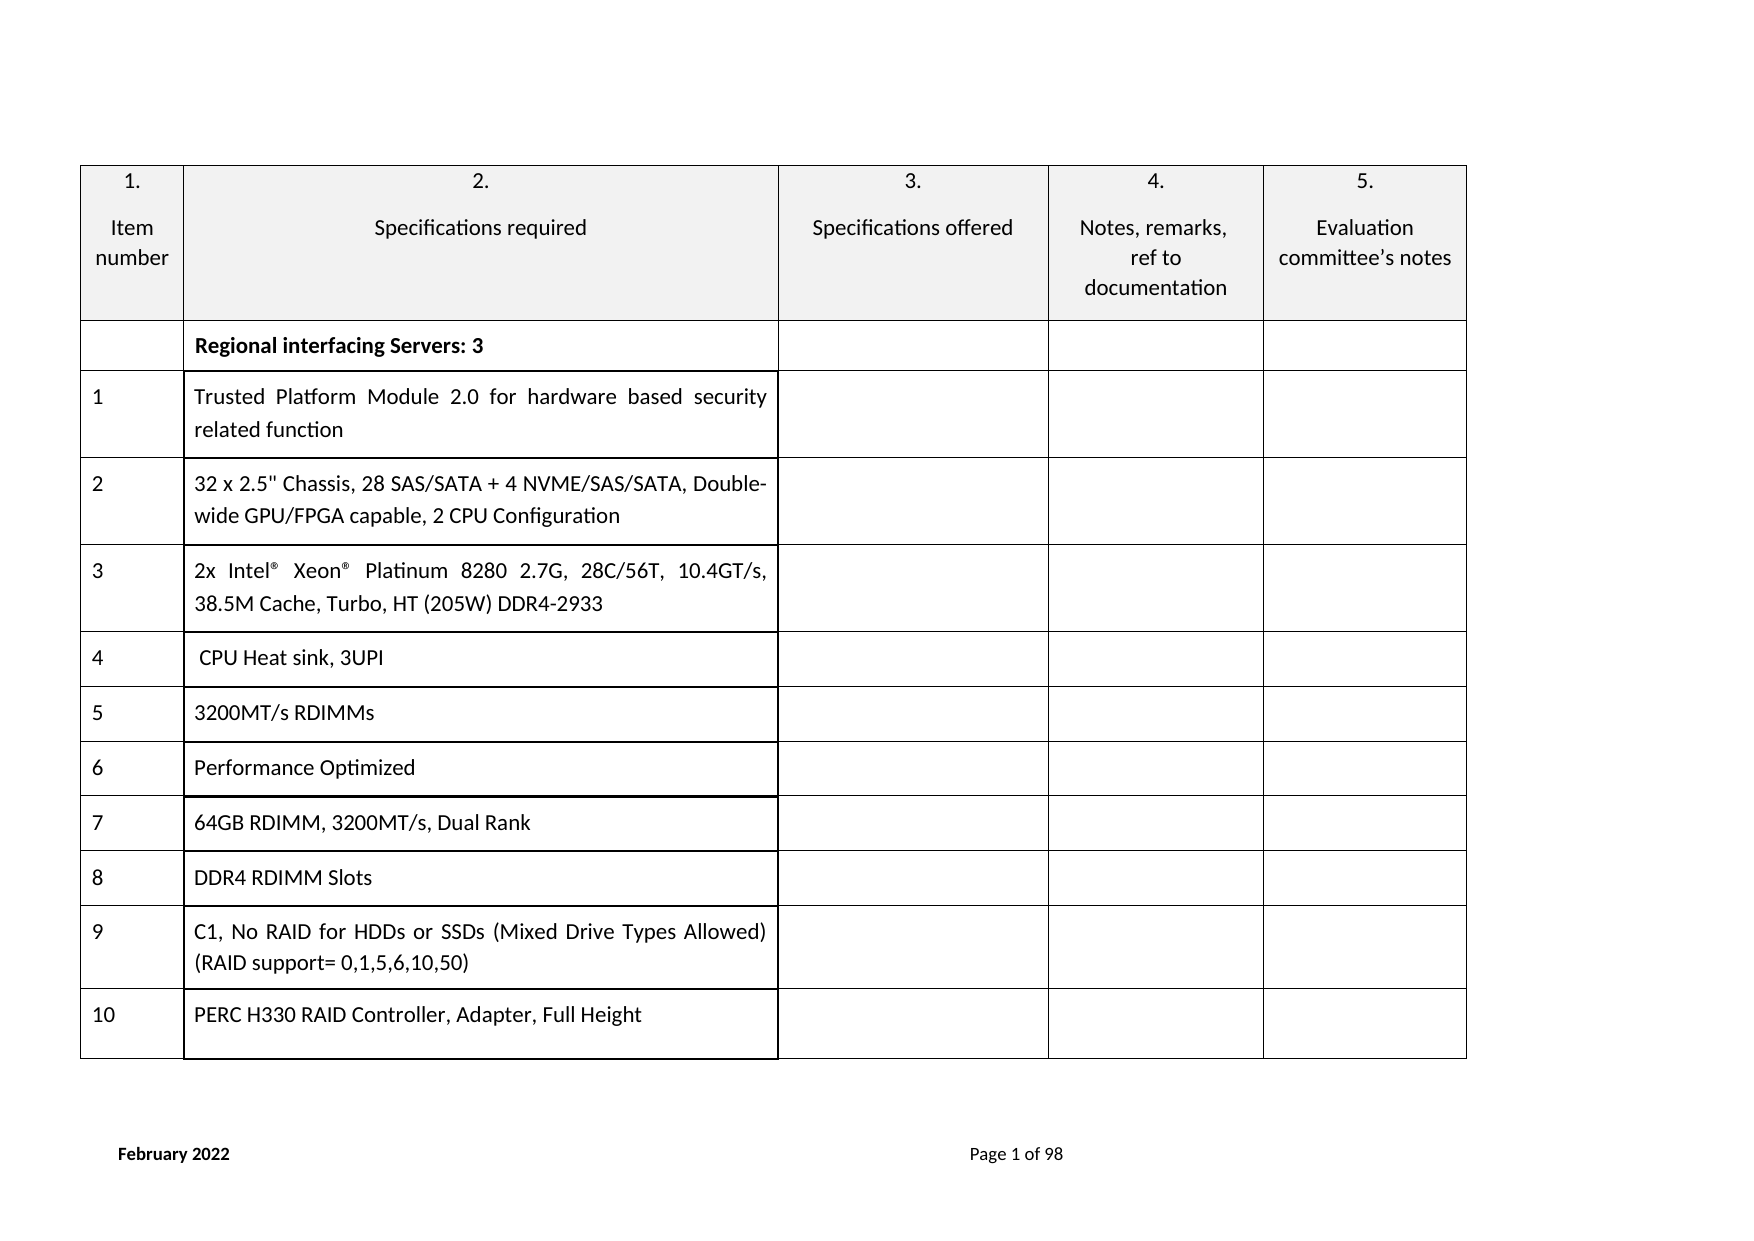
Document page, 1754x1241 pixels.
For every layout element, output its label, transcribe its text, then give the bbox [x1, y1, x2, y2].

table_cell [779, 796, 1048, 850]
table_cell DDR4 RDIMM Slots [185, 852, 777, 905]
table_cell [1049, 687, 1263, 741]
table_cell [1049, 371, 1263, 457]
table_cell [1264, 632, 1466, 686]
table_cell 5 [81, 687, 183, 741]
table_cell 64GB RDIMM, 3200MT/s, Dual Rank [185, 798, 777, 850]
table_cell [81, 321, 183, 370]
table_cell [779, 321, 1048, 370]
table_cell 2 [81, 458, 183, 544]
table_cell Performance Optimized [185, 743, 777, 795]
table_cell [779, 906, 1048, 988]
table_cell [1049, 742, 1263, 795]
table_cell 3200MT/s RDIMMs [185, 688, 777, 741]
table_cell CPU Heat sink, 3UPI [185, 633, 777, 686]
table_cell 9 [81, 906, 183, 988]
table_cell [779, 851, 1048, 905]
table_cell Trusted Platform Module 2.0 for hardware based security related function [185, 372, 777, 457]
table_cell [779, 458, 1048, 544]
table_cell [779, 989, 1048, 1058]
table_cell [1264, 458, 1466, 544]
table_cell [1049, 906, 1263, 988]
table_cell 4 [81, 632, 183, 686]
table_header 1. Item number [81, 166, 183, 320]
table_cell [1264, 371, 1466, 457]
table_cell [779, 742, 1048, 795]
table_cell [1264, 989, 1466, 1058]
table_header 2. Specifications required [184, 166, 778, 320]
table_header 3. Specifications offered [779, 166, 1048, 320]
table_cell [779, 632, 1048, 686]
table_cell Regional interfacing Servers: 3 [184, 321, 778, 370]
table_cell [1049, 989, 1263, 1058]
table_cell [1049, 796, 1263, 850]
table_cell 32 x 2.5" Chassis, 28 SAS/SATA + 4 NVME/SAS/SATA, Double-wide GPU/FPGA capable, 2 CPU Configuration [185, 459, 777, 544]
table_cell [1049, 458, 1263, 544]
table_cell 8 [81, 851, 183, 905]
table_cell PERC H330 RAID Controller, Adapter, Full Height [185, 990, 777, 1058]
table_cell [1264, 687, 1466, 741]
table_cell [1049, 851, 1263, 905]
table_cell 3 [81, 545, 183, 631]
table_cell [1049, 321, 1263, 370]
table_cell [779, 545, 1048, 631]
table_cell [1264, 796, 1466, 850]
table_cell 1 [81, 371, 183, 457]
table_cell 2x Intel® Xeon® Platinum 8280 2.7G, 28C/56T, 10.4GT/s, 38.5M Cache, Turbo, HT (205W) DDR4-2933 [185, 546, 777, 631]
table_cell [1264, 742, 1466, 795]
table_cell [1264, 321, 1466, 370]
table_cell 6 [81, 742, 183, 795]
table_cell [1264, 851, 1466, 905]
table_cell 10 [81, 989, 183, 1058]
table_cell [1049, 545, 1263, 631]
table_cell [779, 687, 1048, 741]
table_cell C1, No RAID for HDDs or SSDs (Mixed Drive Types Allowed) (RAID support= 0,1,5,6,10,50) [185, 907, 777, 988]
table_cell 7 [81, 796, 183, 850]
table_cell [1049, 632, 1263, 686]
table_cell [1264, 545, 1466, 631]
table_header 4. Notes, remarks, ref to documentation [1049, 166, 1263, 320]
table_cell [779, 371, 1048, 457]
table_header 5. Evaluation committee’s notes [1264, 166, 1466, 320]
table_cell [1264, 906, 1466, 988]
